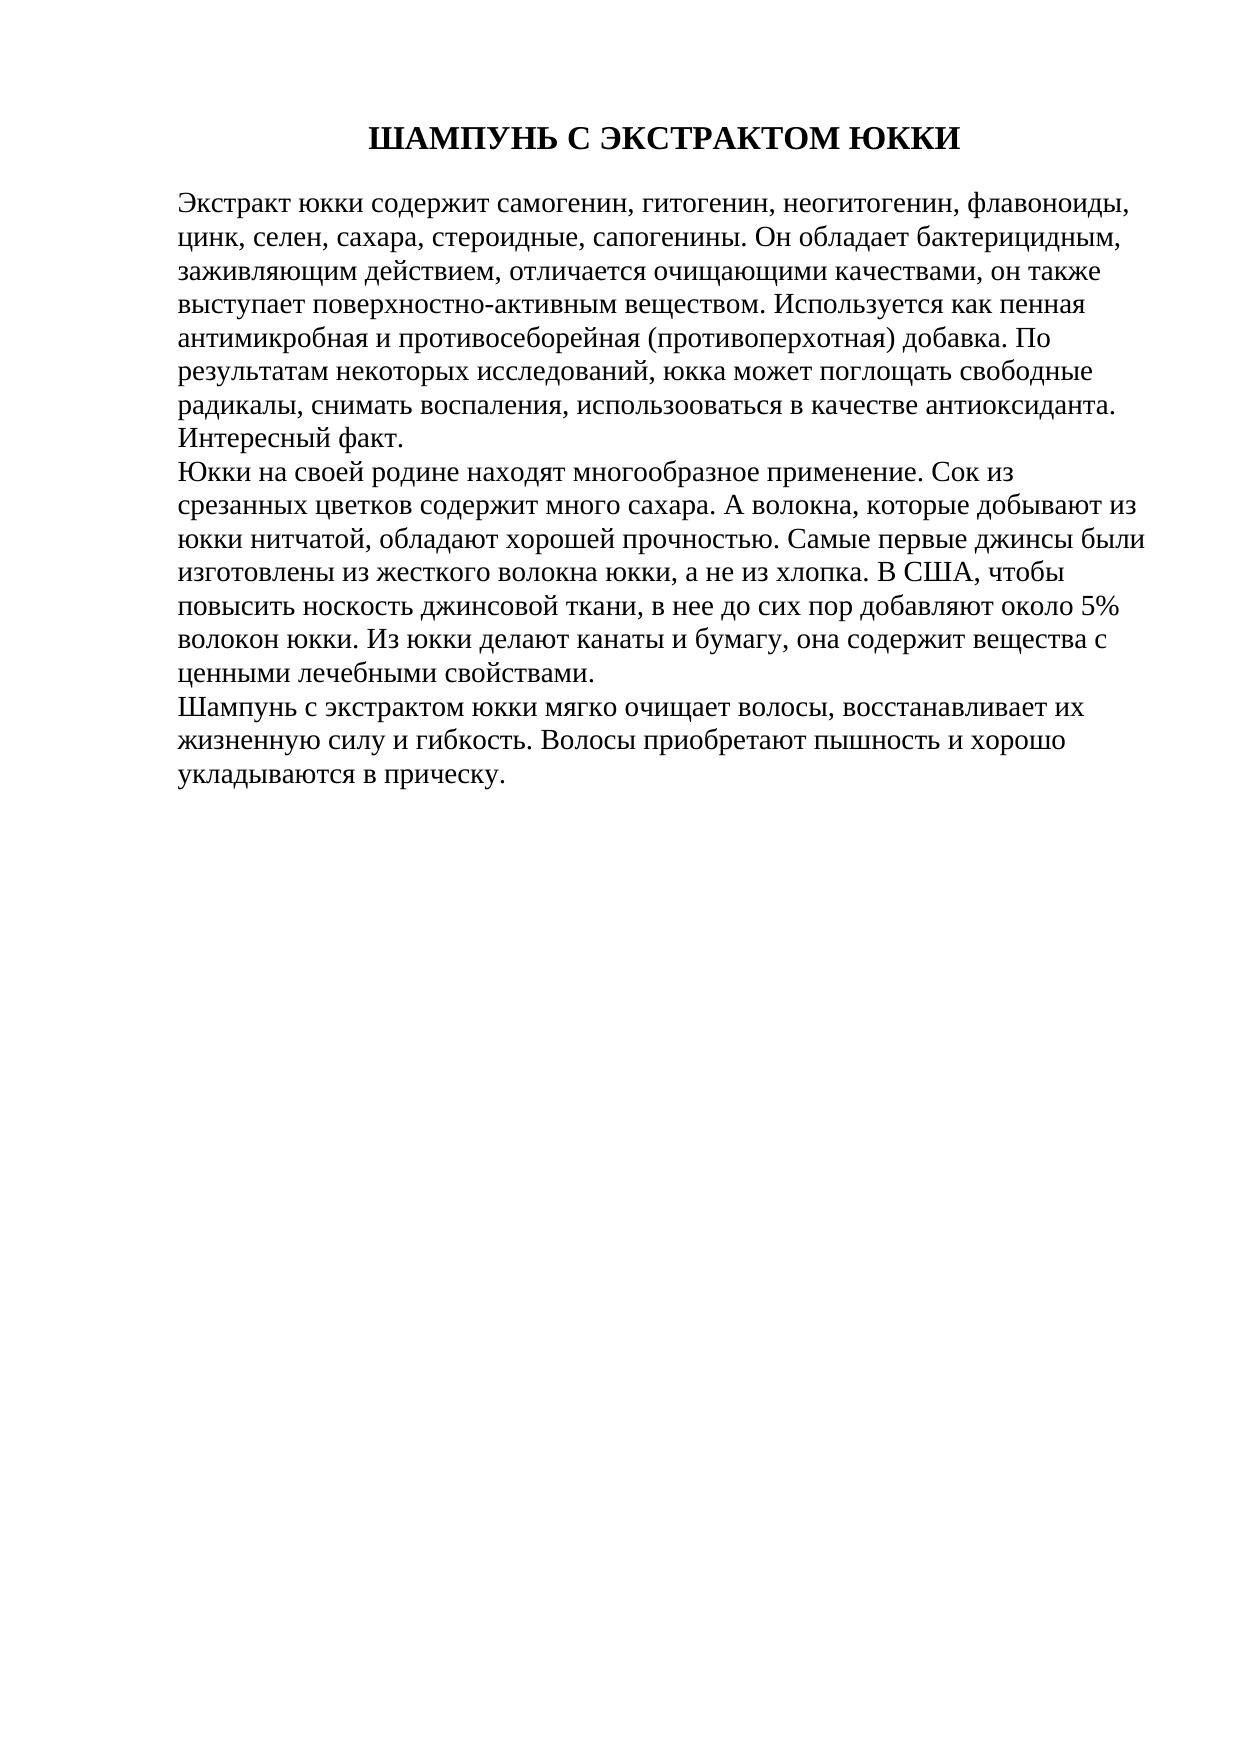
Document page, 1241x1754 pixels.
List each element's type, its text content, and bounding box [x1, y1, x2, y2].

text ШАМПУНЬ С ЭКСТРАКТОМ ЮККИ [177, 118, 1152, 156]
text Экстракт юкки содержит самогенин, гитогенин, неогитогенин, флавоноиды, цинк, селен, сахара, стероидные, сапогенины. Он обладает бактерицидным, заживляющим действием, отличается очищающими качествами, он также выступает поверхностно-активным веществом. Используется как пенная антимикробная и противосеборейная (противоперхотная) добавка. По результатам некоторых исследований, юкка может поглощать свободные радикалы, снимать воспаления, использооваться в качестве антиоксиданта. Интересный факт. Юкки на своей родине находят многообразное применение. Сок из срезанных цветков содержит много сахара. А волокна, которые добывают из юкки нитчатой, обладают хорошей прочностью. Самые первые джинсы были изготовлены из жесткого волокна юкки, а не из хлопка. В США, чтобы повысить носкость джинсовой ткани, в нее до сих пор добавляют около 5% волокон юкки. Из юкки делают канаты и бумагу, она содержит вещества с ценными лечебными свойствами. Шампунь с экстрактом юкки мягко очищает волосы, восстанавливает их жизненную силу и гибкость. Волосы приобретают пышность и хорошо укладываются в прическу. [177, 186, 1152, 789]
